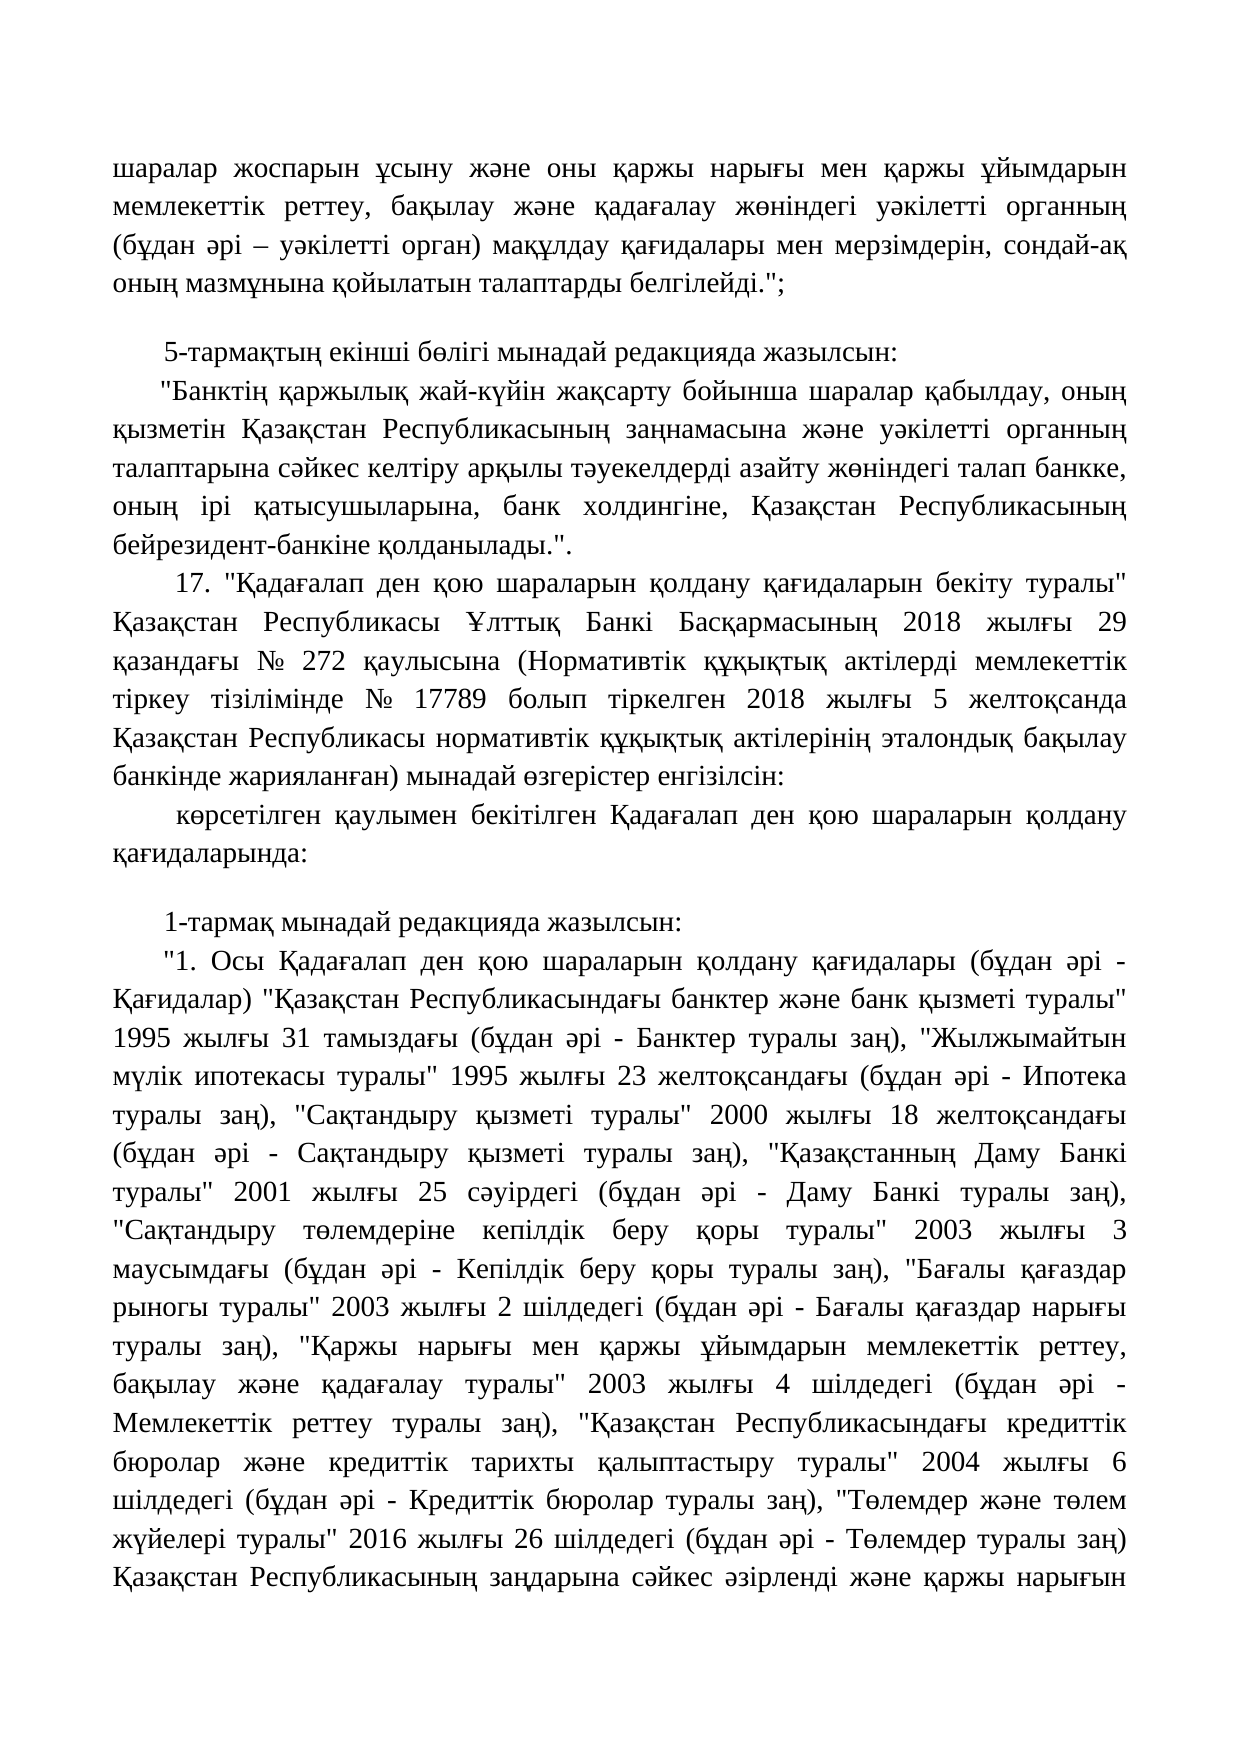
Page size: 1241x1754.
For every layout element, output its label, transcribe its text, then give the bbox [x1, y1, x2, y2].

text "Банктің қаржылық жай-күйін жақсарту бойынша шаралар қабылдау, оның қызметін Қазақстан Республикасының заңнамасына және уәкілетті органның талаптарына сәйкес келтіру арқылы тәуекелдерді азайту жөніндегі талап банкке, оның ірі қатысушыларына, банк холдингіне, Қазақстан Республикасының бейрезидент-банкіне қолданылады.". [112, 373, 1128, 561]
text 17. "Қадағалап ден қою шараларын қолдану қағидаларын бекіту туралы" Қазақстан Республикасы Ұлттық Банкі Басқармасының 2018 жылғы 29 қазандағы № 272 қаулысына (Нормативтік құқықтық актілерді мемлекеттік тіркеу тізілімінде № 17789 болып тіркелген 2018 жылғы 5 желтоқсанда Қазақстан Республикасы нормативтік құқықтық актілерінің эталондық бақылау банкінде жарияланған) мынадай өзгерістер енгізілсін: [112, 566, 1128, 792]
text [112, 150, 1128, 299]
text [112, 943, 1128, 1593]
text 5-тармақтың екінші бөлігі мынадай редакцияда жазылсын: [112, 334, 1128, 368]
text көрсетілген қаулымен бекітілген Қадағалап ден қою шараларын қолдану қағидаларында: [112, 797, 1128, 869]
text 1-тармақ мынадай редакцияда жазылсын: [112, 904, 1128, 938]
